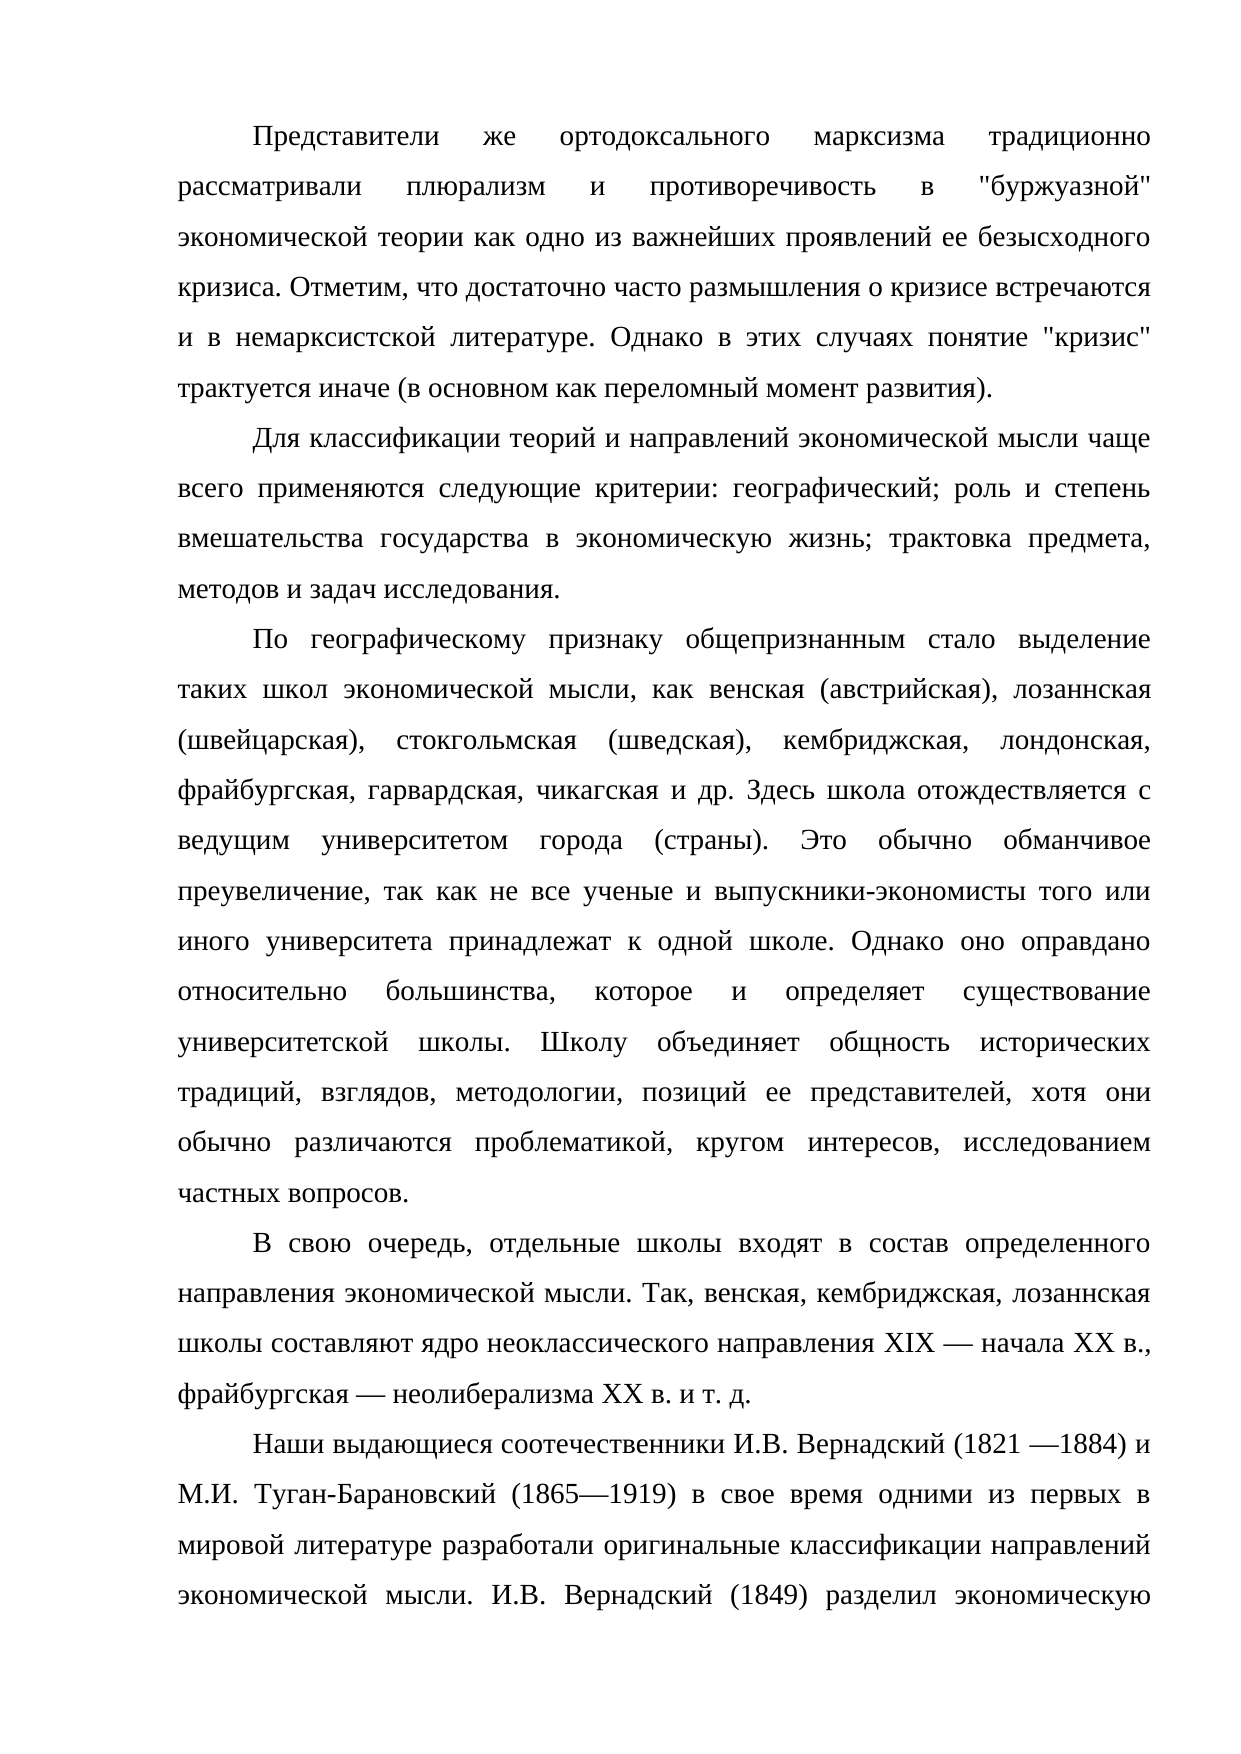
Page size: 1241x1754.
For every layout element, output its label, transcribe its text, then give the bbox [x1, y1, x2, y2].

text Представители же ортодоксального марксизма традиционно рассматривали плюрализм и противоречивость в "буржуазной" экономической теории как одно из важнейших проявлений ее безысходного кризиса. Отметим, что достаточно часто размышления о кризисе встречаются и в немарксистской литературе. Однако в этих случаях понятие "кризис" трактуется иначе (в основном как переломный момент развития). [177, 118, 1152, 403]
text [177, 1426, 1152, 1611]
text Для классификации теорий и направлений экономической мысли чаще всего применяются следующие критерии: географический; роль и степень вмешательства государства в экономическую жизнь; трактовка предмета, методов и задач исследования. [177, 420, 1152, 604]
text В свою очередь, отдельные школы входят в состав определенного направления экономической мысли. Так, венская, кембриджская, лозаннская школы составляют ядро неоклассического направления XIX — начала XX в., фрайбургская — неолиберализма XX в. и т. д. [177, 1225, 1152, 1409]
text По географическому признаку общепризнанным стало выделение таких школ экономической мысли, как венская (австрийская), лозаннская (швейцарская), стокгольмская (шведская), кембриджская, лондонская, фрайбургская, гарвардская, чикагская и др. Здесь школа отождествляется с ведущим университетом города (страны). Это обычно обманчивое преувеличение, так как не все ученые и выпускники-экономисты того или иного университета принадлежат к одной школе. Однако оно оправдано относительно большинства, которое и определяет существование университетской школы. Школу объединяет общность исторических традиций, взглядов, методологии, позиций ее представителей, хотя они обычно различаются проблематикой, кругом интересов, исследованием частных вопросов. [177, 621, 1152, 1208]
